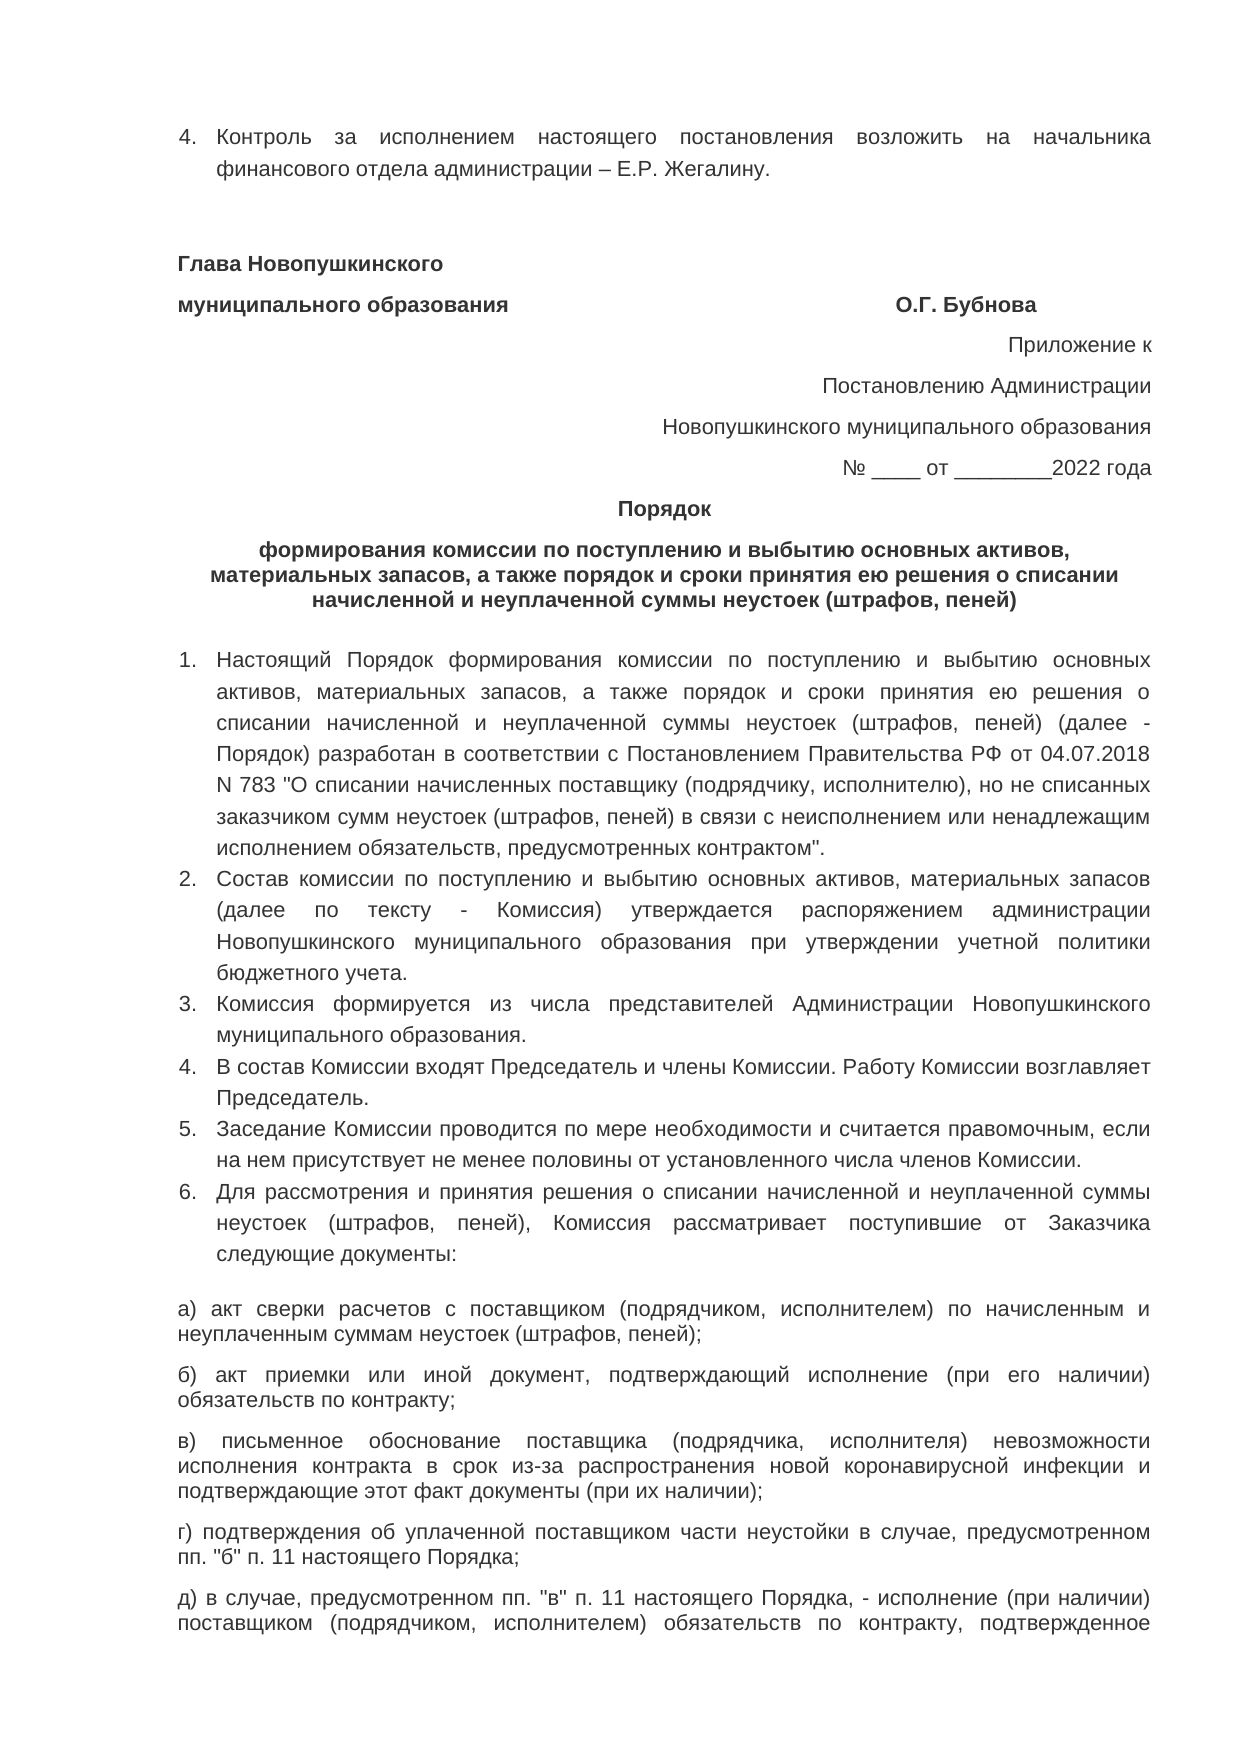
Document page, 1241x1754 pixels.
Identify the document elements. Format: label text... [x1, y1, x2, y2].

list В состав Комиссии входят Председатель и члены Комиссии. Работу Комиссии возглавляет Председатель. [179, 1047, 1152, 1110]
text б) акт приемки или иной документ, подтверждающий исполнение (при его наличии) обязательств по контракту; [177, 1361, 1152, 1412]
list Контроль за исполнением настоящего постановления возложить на начальника финансового отдела администрации – Е.Р. Жегалину. [179, 118, 1152, 181]
text Глава Новопушкинского [177, 251, 1152, 276]
text Постановлению Администрации [177, 373, 1152, 398]
text Новопушкинского муниципального образования [177, 414, 1152, 439]
list Настоящий Порядок формирования комиссии по поступлению и выбытию основных активов, материальных запасов, а также порядок и сроки принятия ею решения о списании начисленной и неуплаченной суммы неустоек (штрафов, пеней) (далее - Порядок) разработан в соответствии с Постановлением Правительства РФ от 04.07.2018 N 783 "О списании начисленных поставщику (подрядчику, исполнителю), но не списанных заказчиком сумм неустоек (штрафов, пеней) в связи с неисполнением или ненадлежащим исполнением обязательств, предусмотренных контрактом". [179, 641, 1152, 860]
list Для рассмотрения и принятия решения о списании начисленной и неуплаченной суммы неустоек (штрафов, пеней), Комиссия рассматривает поступившие от Заказчика следующие документы: [179, 1172, 1152, 1266]
text Приложение к [177, 332, 1152, 357]
text Порядок [177, 496, 1152, 521]
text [177, 1585, 1152, 1635]
text в) письменное обоснование поставщика (подрядчика, исполнителя) невозможности исполнения контракта в срок из-за распространения новой коронавирусной инфекции и подтверждающие этот факт документы (при их наличии); [177, 1427, 1152, 1503]
text муниципального образования О.Г. Бубнова [177, 291, 1152, 317]
text г) подтверждения об уплаченной поставщиком части неустойки в случае, предусмотренном пп. "б" п. 11 настоящего Порядка; [177, 1519, 1152, 1569]
text а) акт сверки расчетов с поставщиком (подрядчиком, исполнителем) по начисленным и неуплаченным суммам неустоек (штрафов, пеней); [177, 1295, 1152, 1346]
list Заседание Комиссии проводится по мере необходимости и считается правомочным, если на нем присутствует не менее половины от установленного числа членов Комиссии. [179, 1110, 1152, 1172]
list Комиссия формируется из числа представителей Администрации Новопушкинского муниципального образования. [179, 985, 1152, 1047]
text № ____ от ________2022 года [177, 455, 1152, 480]
text формирования комиссии по поступлению и выбытию основных активов, материальных запасов, а также порядок и сроки принятия ею решения о списании начисленной и неуплаченной суммы неустоек (штрафов, пеней) [177, 536, 1152, 612]
list Состав комиссии по поступлению и выбытию основных активов, материальных запасов (далее по тексту - Комиссия) утверждается распоряжением администрации Новопушкинского муниципального образования при утверждении учетной политики бюджетного учета. [179, 860, 1152, 985]
